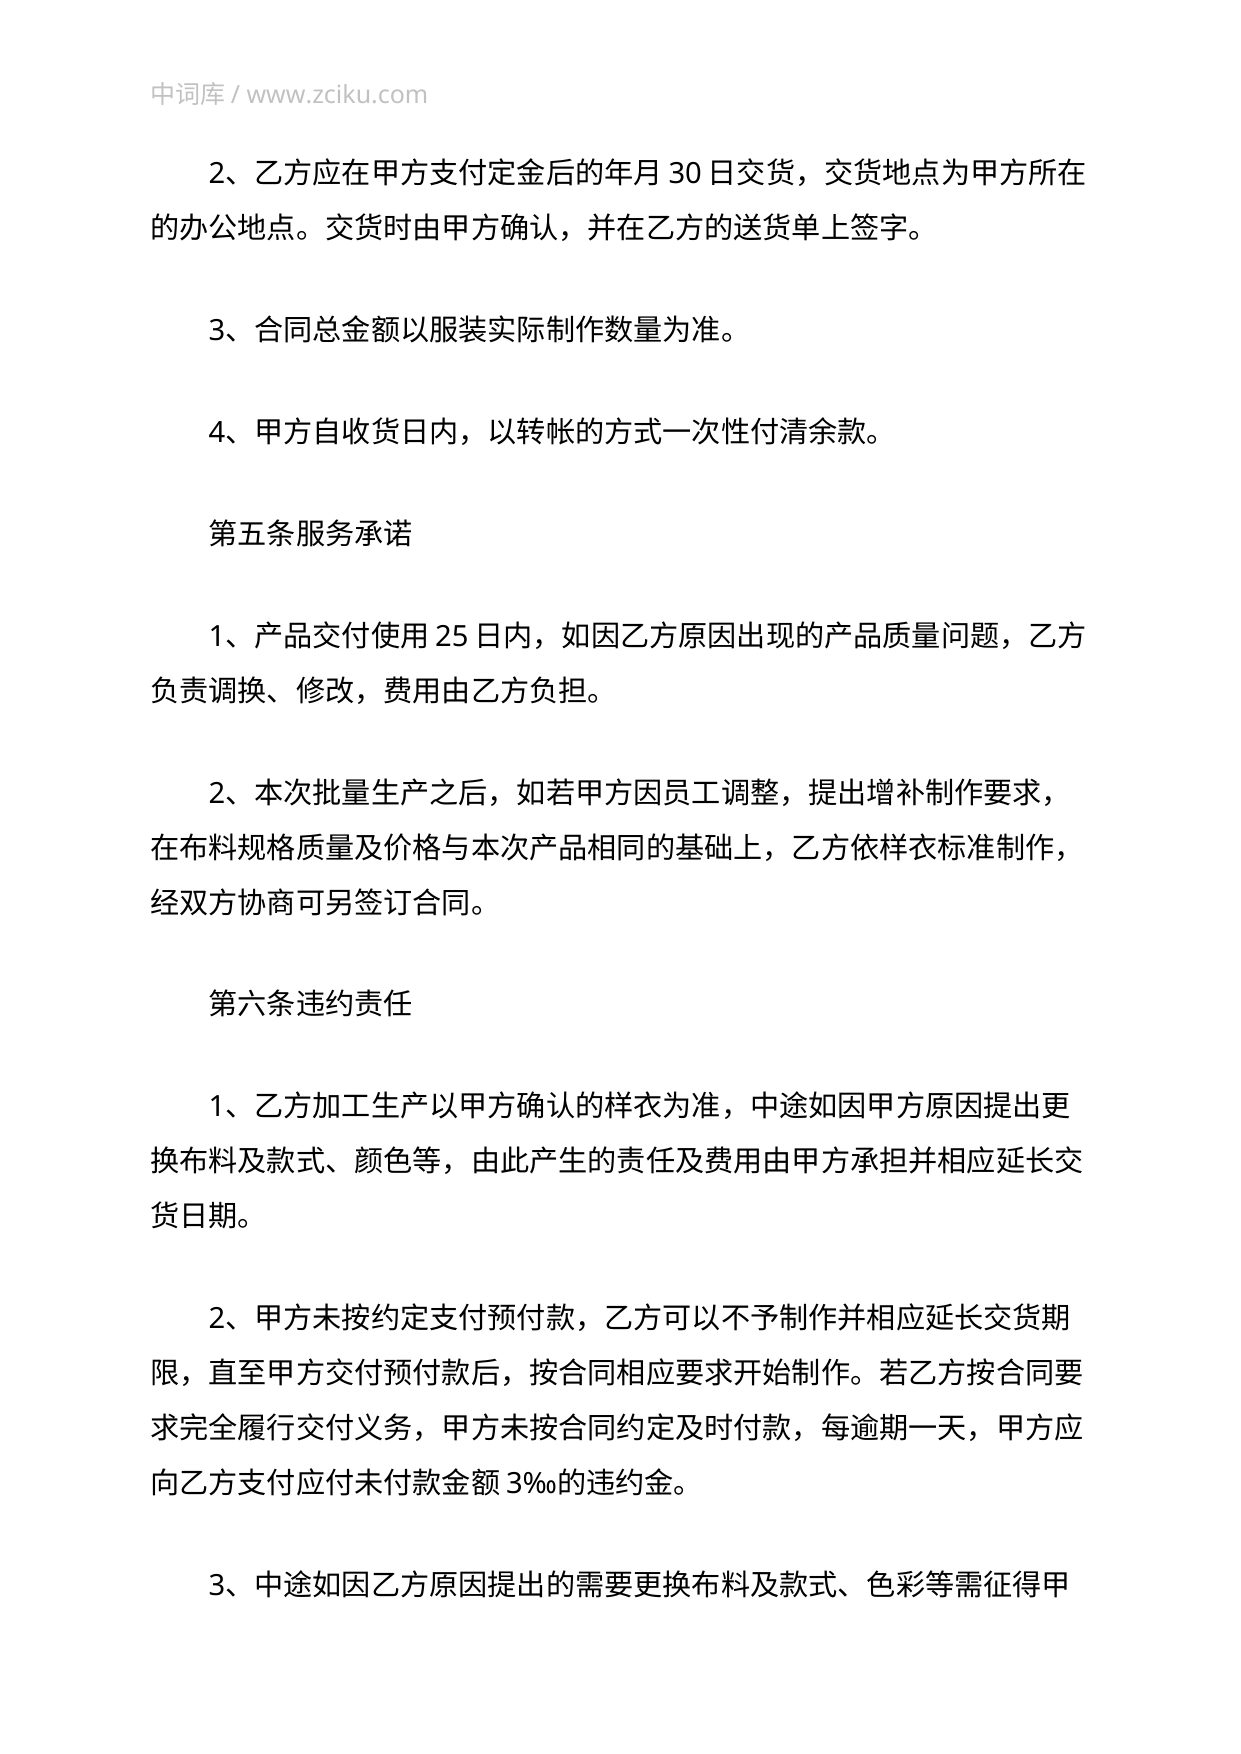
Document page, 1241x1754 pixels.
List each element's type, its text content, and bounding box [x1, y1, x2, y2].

text 第六条违约责任 [150, 981, 1090, 1023]
text 3、合同总金额以服装实际制作数量为准。 [150, 307, 1090, 349]
text 4、甲方自收货日内，以转帐的方式一次性付清余款。 [150, 409, 1090, 451]
text 2、甲方未按约定支付预付款，乙方可以不予制作并相应延长交货期限，直至甲方交付预付款后，按合同相应要求开始制作。若乙方按合同要求完全履行交付义务，甲方未按合同约定及时付款，每逾期一天，甲方应向乙方支付应付未付款金额3‰的违约金。 [150, 1294, 1090, 1502]
text 1、产品交付使用25日内，如因乙方原因出现的产品质量问题，乙方负责调换、修改，费用由乙方负担。 [150, 612, 1090, 710]
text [150, 1561, 1090, 1603]
text 第五条服务承诺 [150, 511, 1090, 553]
text 2、本次批量生产之后，如若甲方因员工调整，提出增补制作要求，在布料规格质量及价格与本次产品相同的基础上，乙方依样衣标准制作，经双方协商可另签订合同。 [150, 769, 1090, 921]
text 2、乙方应在甲方支付定金后的年月30日交货，交货地点为甲方所在的办公地点。交货时由甲方确认，并在乙方的送货单上签字。 [150, 150, 1090, 247]
text 1、乙方加工生产以甲方确认的样衣为准，中途如因甲方原因提出更换布料及款式、颜色等，由此产生的责任及费用由甲方承担并相应延长交货日期。 [150, 1083, 1090, 1235]
